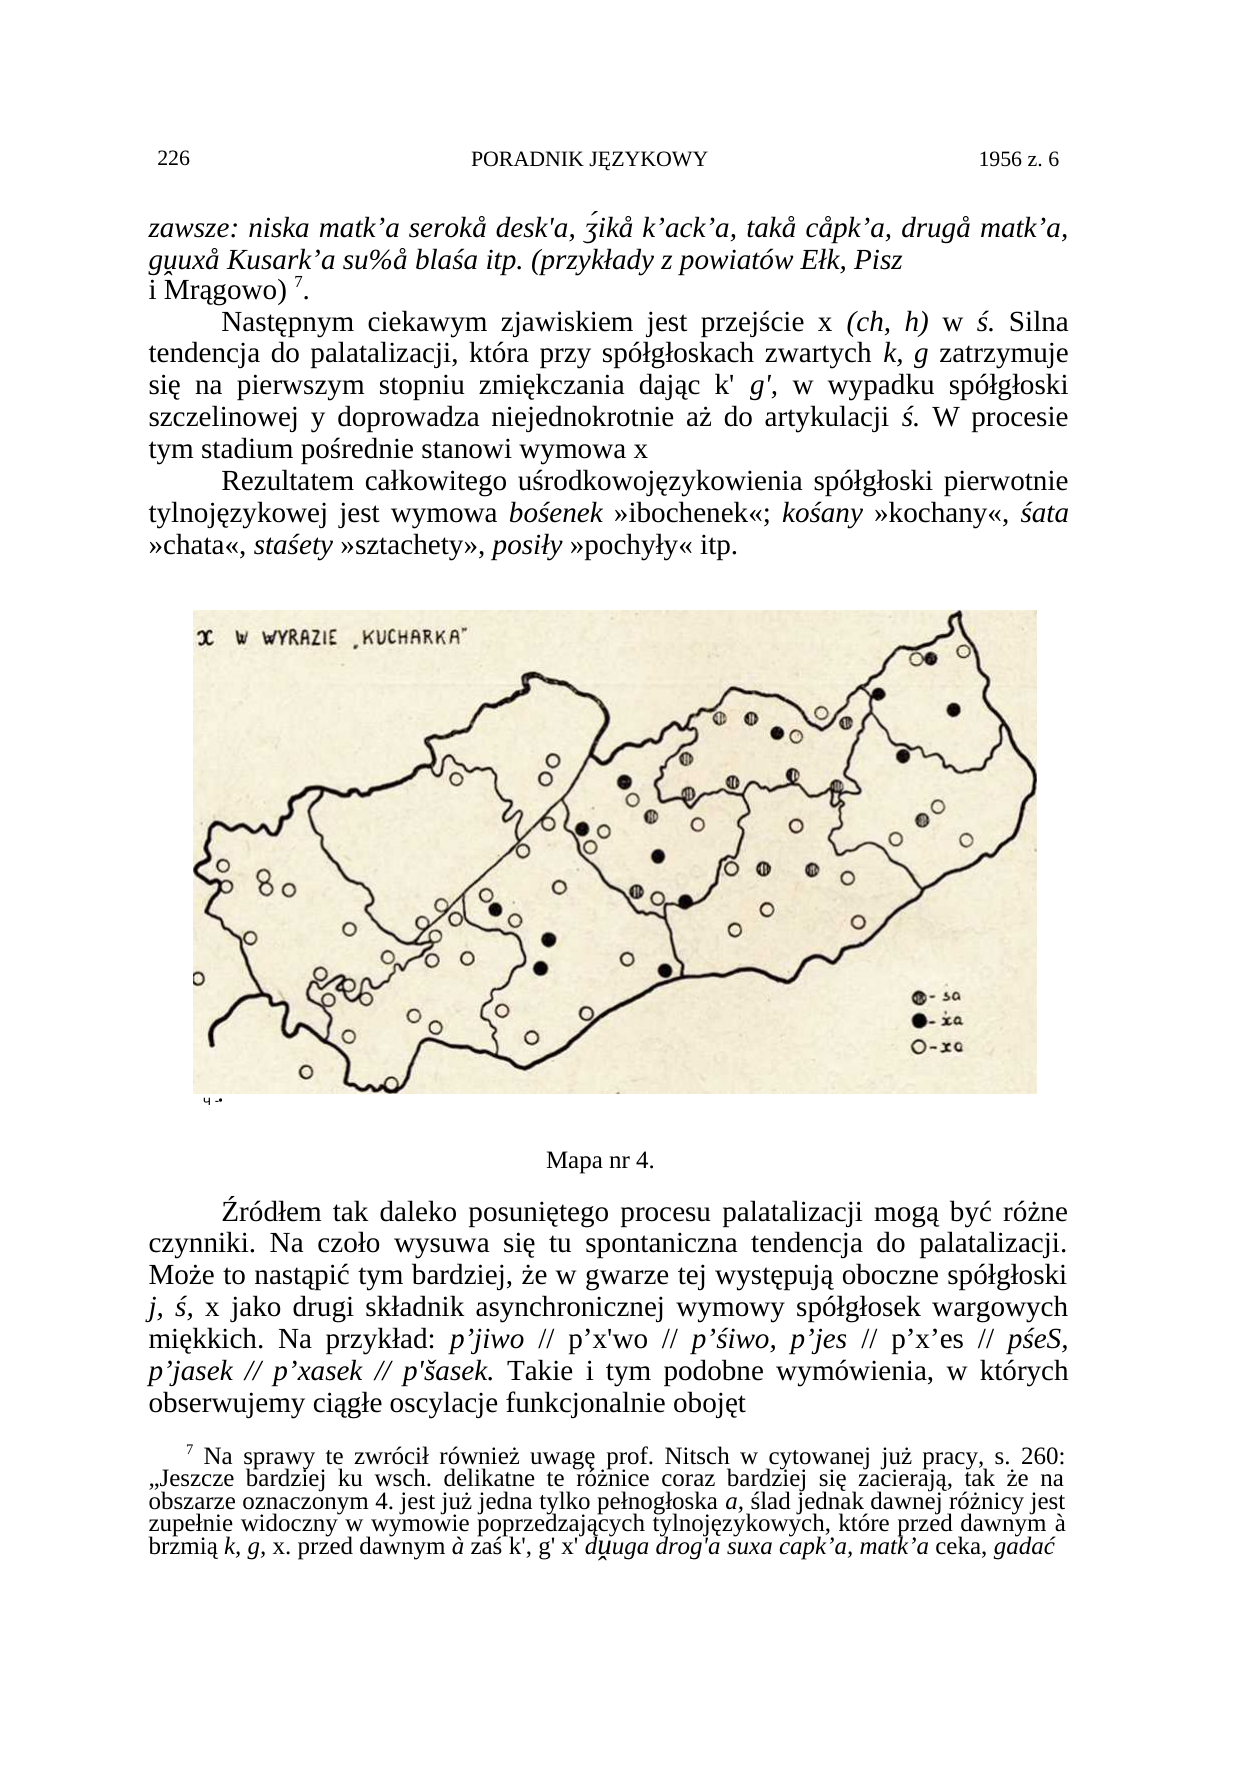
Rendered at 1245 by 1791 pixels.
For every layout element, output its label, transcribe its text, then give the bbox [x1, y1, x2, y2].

text ч -• [203, 1094, 224, 1108]
text Rezultatem całkowitego uśrodkowojęzykowienia spółgłoski pierwotnie tylnojęzykowej jest wymowa bośenek »ibochenek«; kośany »kochany«, śata »chata«, staśety »sztachety», posiły »pochyły« itp. [148, 465, 1069, 561]
text 226 [157, 147, 190, 169]
text Następnym ciekawym zjawiskiem jest przejście x (ch, h) w ś. Silna tendencja do palatalizacji, która przy spółgłoskach zwartych k, g zatrzymuje się na pierwszym stopniu zmiękczania dając k' g', w wypadku spółgłoski szczelinowej y doprowadza niejednokrotnie aż do artykulacji ś. W procesie tym stadium pośrednie stanowi wymowa x [148, 306, 1069, 465]
text zawsze: niska matk’a serokå desk'a, ʒ́ikå k’ack’a, takå cåpk’a, drugå matk’a, gṷuxå Kusark’a su%å blaśa itp. (przykłady z powiatów Ełk, Pisz [148, 211, 1069, 274]
text Źródłem tak daleko posuniętego procesu palatalizacji mogą być różne czynniki. Na czoło wysuwa się tu spontaniczna tendencja do palatalizacji. Może to nastąpić tym bardziej, że w gwarze tej występują oboczne spółgłoski j, ś, x jako drugi składnik asynchronicznej wymowy spółgłosek wargowych miękkich. Na przykład: p’jiwo // р’x'wо // p’śiwo, p’jes // p’x’es // pśeS, p’jasek // p’xasek // p'šasek. Takie i tym podobne wymówienia, w których obserwujemy ciągłe oscylacje funkcjonalnie obojęt [148, 1196, 1069, 1419]
text 7 Na sprawy te zwrócił również uwagę prof. Nitsch w cytowanej już pracy, s. 260: „Jeszcze bardziej ku wsch. delikatne te różnice coraz bardziej się zacierają, tak że na obszarze oznaczonym 4. jest już jedna tylko pełnogłoska a, ślad jednak dawnej różnicy jest zupełnie widoczny w wymowie poprzedzających tylnojęzykowych, które przed dawnym à brzmią k, g, x. przed dawnym à zaś k', g' x' dṷuga drog'a suxa capk’a, matk’a ceka, gadać [148, 1446, 1066, 1559]
text Mapa nr 4. [546, 1149, 655, 1174]
text PORADNIK JĘZYKOWY [471, 149, 708, 171]
text i Mrągowo) 7. [148, 274, 1069, 306]
text 1956 z. 6 [978, 149, 1059, 171]
picture [193, 610, 1037, 1094]
